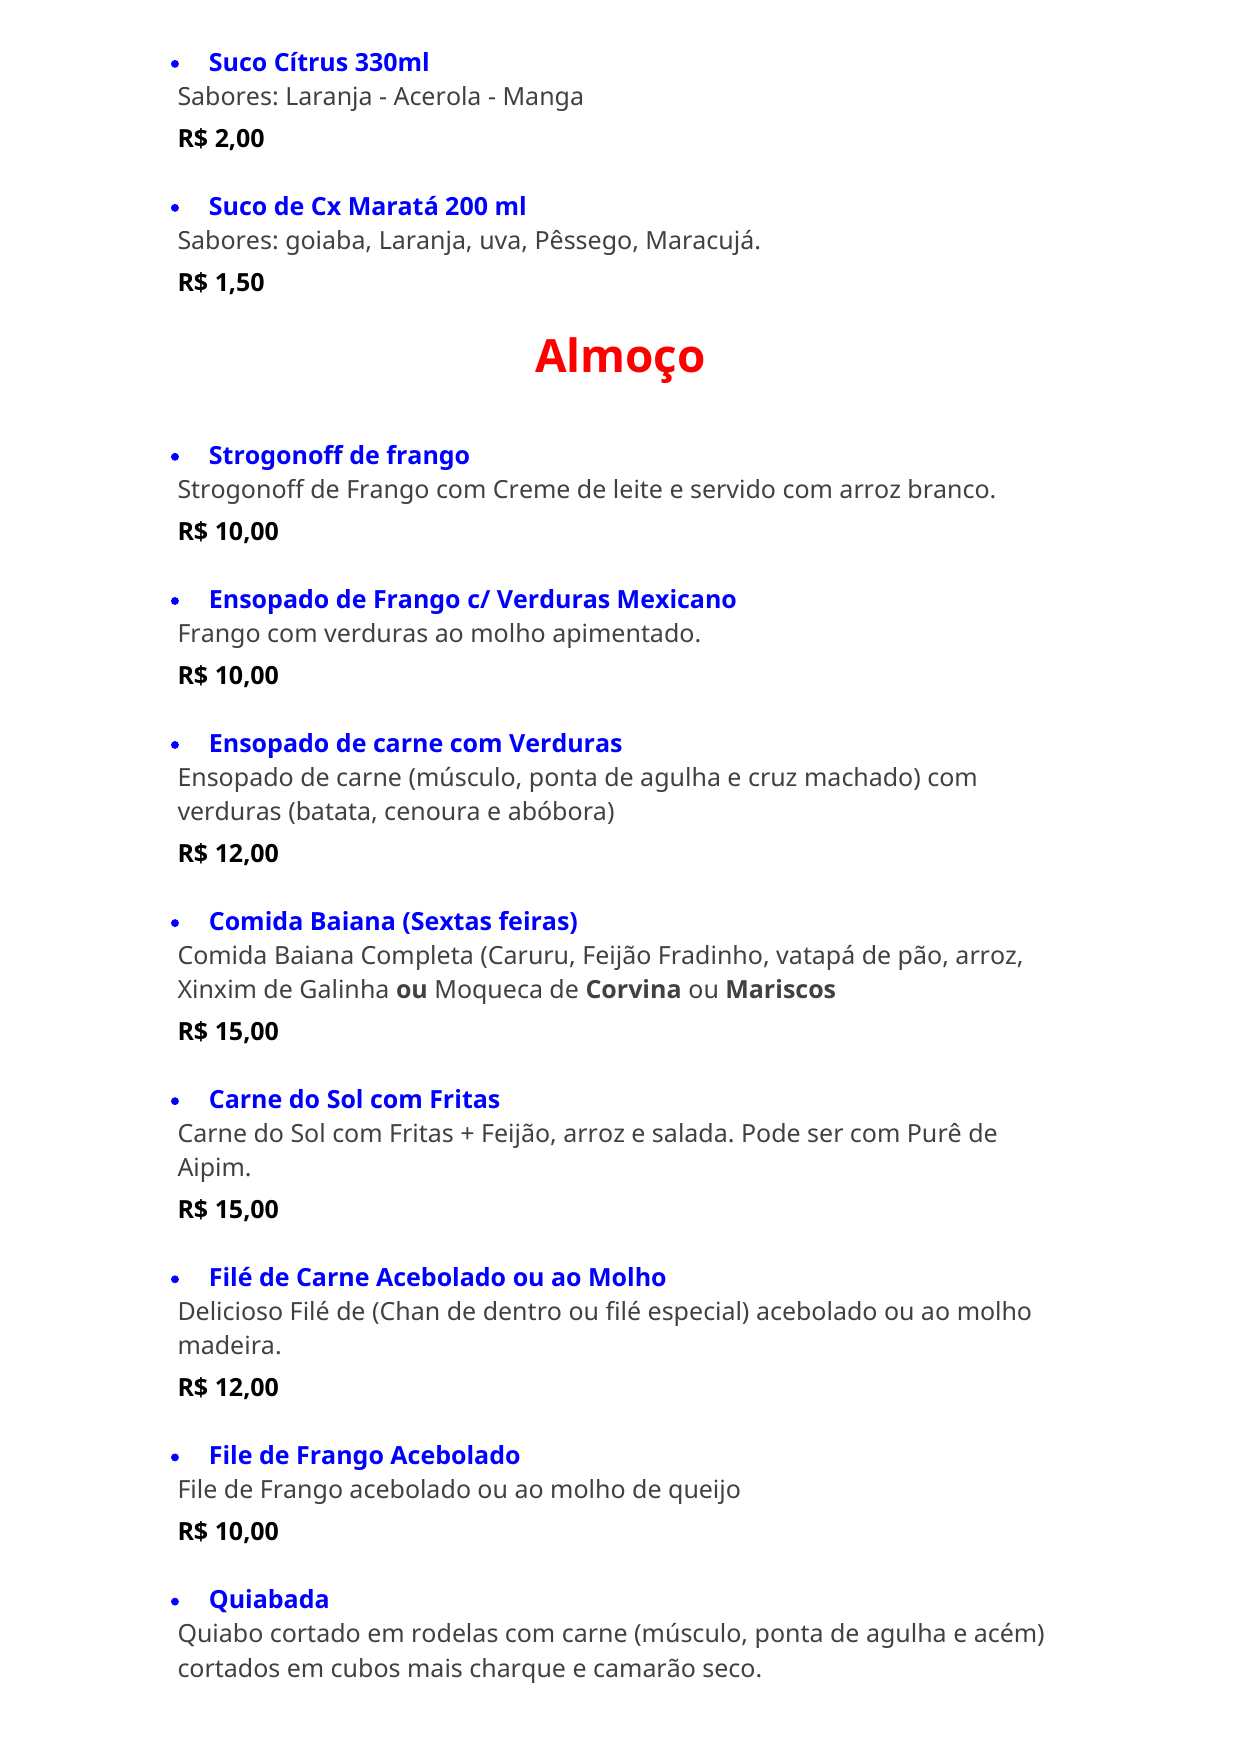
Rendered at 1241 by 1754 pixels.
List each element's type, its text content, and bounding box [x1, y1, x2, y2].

list Ensopado de Frango c/ Verduras Mexicano [171, 581, 1063, 616]
text R$ 12,00 [177, 836, 1063, 869]
text Comida Baiana Completa (Caruru, Feijão Fradinho, vatapá de pão, arroz, Xinxim de Galinha ou Moqueca de Corvina ou Mariscos [177, 938, 1063, 1006]
text Almoço [177, 324, 1063, 386]
list File de Frango Acebolado [171, 1438, 1063, 1472]
text R$ 10,00 [177, 657, 1063, 691]
text R$ 1,50 [177, 264, 1063, 298]
text R$ 12,00 [177, 1370, 1063, 1404]
list Filé de Carne Acebolado ou ao Molho [171, 1260, 1063, 1294]
text File de Frango acebolado ou ao molho de queijo [177, 1472, 1063, 1506]
text R$ 15,00 [177, 1014, 1063, 1048]
list Quiabada [171, 1582, 1063, 1616]
text Frango com verduras ao molho apimentado. [177, 616, 1063, 649]
text Sabores: Laranja - Acerola - Manga [177, 78, 1063, 112]
text Delicioso Filé de (Chan de dentro ou filé especial) acebolado ou ao molho madeira. [177, 1294, 1063, 1362]
text Ensopado de carne (músculo, ponta de agulha e cruz machado) com verduras (batata, cenoura e abóbora) [177, 759, 1063, 828]
text Carne do Sol com Fritas + Feijão, arroz e salada. Pode ser com Purê de Aipim. [177, 1116, 1063, 1184]
text R$ 10,00 [177, 1514, 1063, 1548]
text Strogonoff de Frango com Creme de leite e servido com arroz branco. [177, 471, 1063, 506]
text R$ 2,00 [177, 120, 1063, 154]
list Strogonoff de frango [171, 437, 1063, 471]
text Sabores: goiaba, Laranja, uva, Pêssego, Maracujá. [177, 222, 1063, 257]
text R$ 10,00 [177, 513, 1063, 547]
list Carne do Sol com Fritas [171, 1082, 1063, 1116]
text R$ 15,00 [177, 1192, 1063, 1226]
text Quiabo cortado em rodelas com carne (músculo, ponta de agulha e acém) cortados em cubos mais charque e camarão seco. [177, 1616, 1063, 1684]
list Ensopado de carne com Verduras [171, 726, 1063, 759]
list Suco de Cx Maratá 200 ml [171, 188, 1063, 222]
list Suco Cítrus 330ml [171, 44, 1063, 78]
list Comida Baiana (Sextas feiras) [171, 904, 1063, 938]
